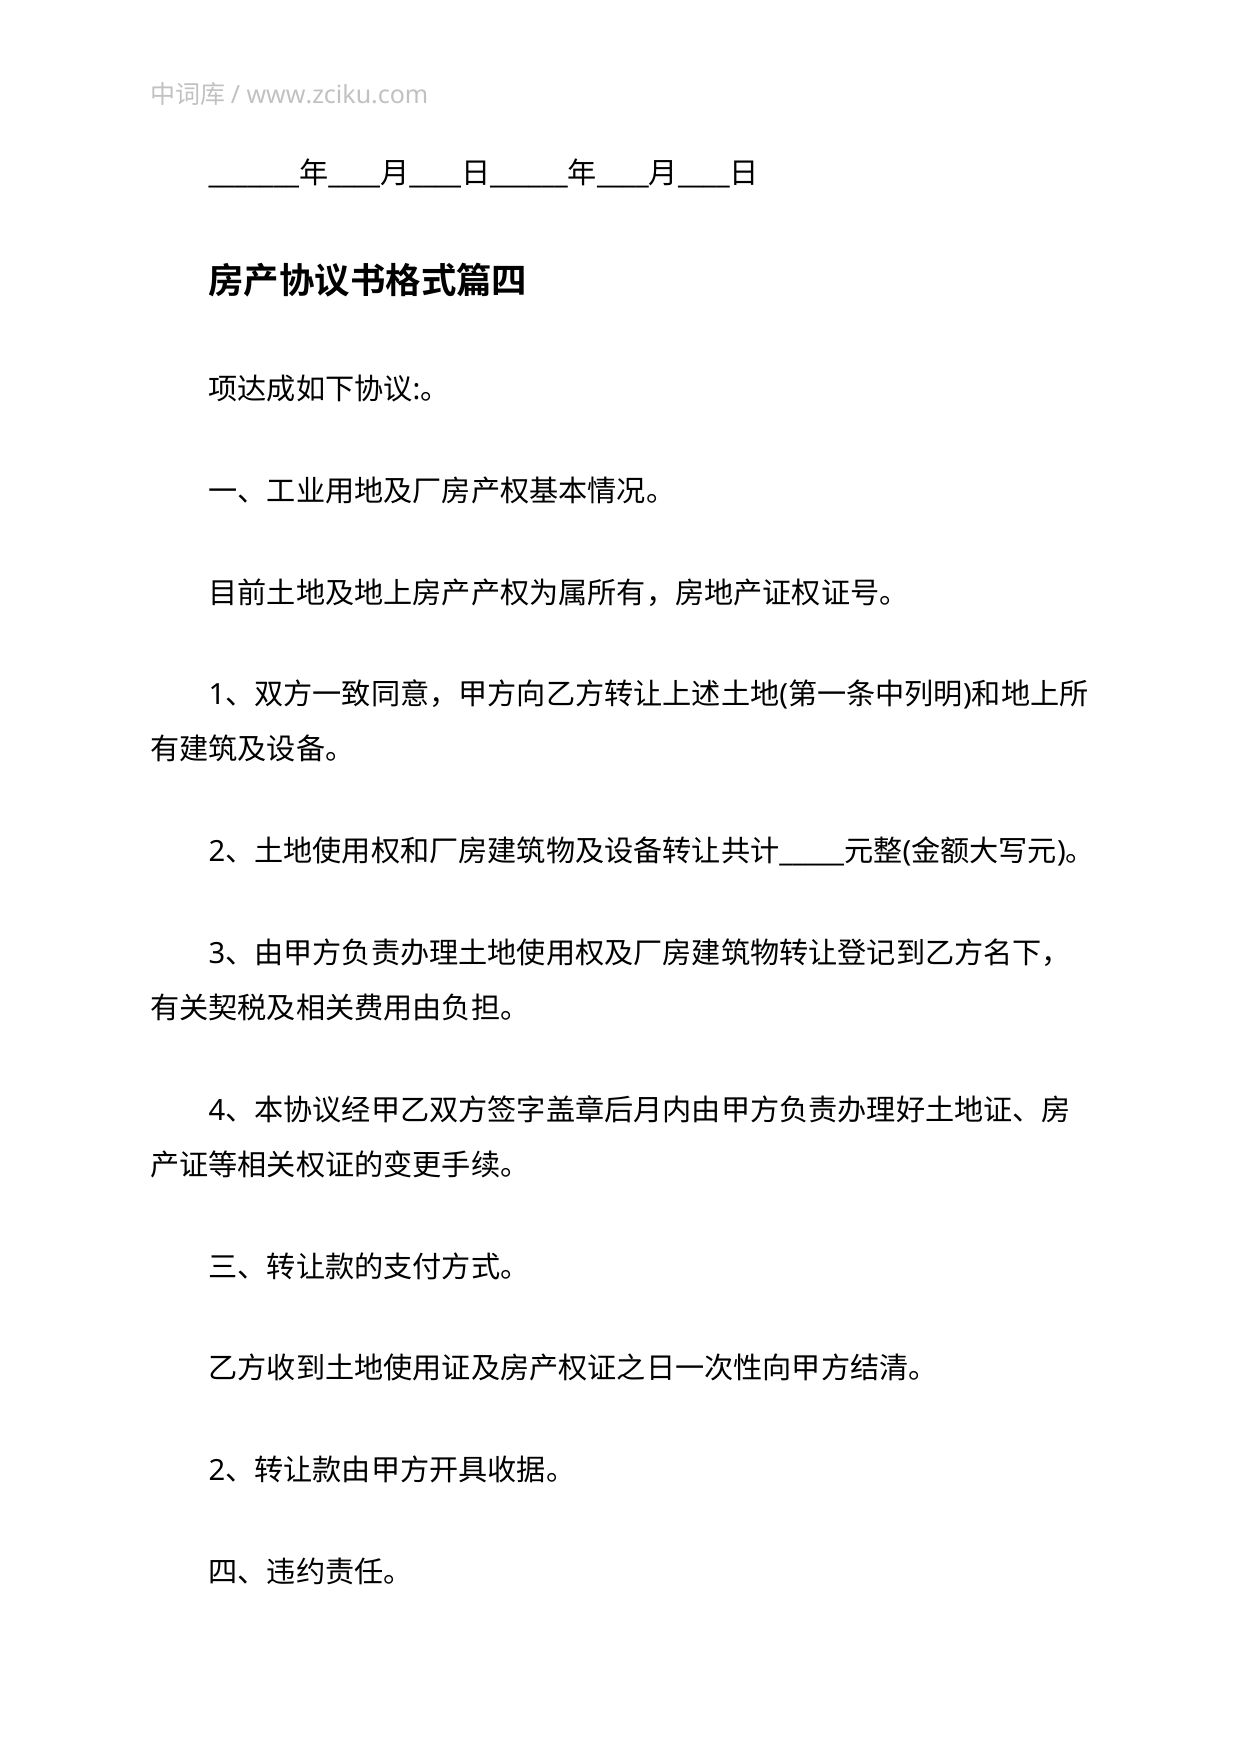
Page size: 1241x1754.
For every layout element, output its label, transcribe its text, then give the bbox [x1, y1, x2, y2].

text 2、土地使用权和厂房建筑物及设备转让共计_____元整(金额大写元)。 [150, 828, 1090, 870]
text 目前土地及地上房产产权为属所有，房地产证权证号。 [150, 569, 1090, 611]
text 三、转让款的支付方式。 [150, 1243, 1090, 1286]
text 四、违约责任。 [150, 1549, 1090, 1591]
text _______年____月____日______年____月____日 [150, 150, 1090, 192]
text 3、由甲方负责办理土地使用权及厂房建筑物转让登记到乙方名下，有关契税及相关费用由负担。 [150, 930, 1090, 1027]
text 一、工业用地及厂房产权基本情况。 [150, 467, 1090, 510]
text 1、双方一致同意，甲方向乙方转让上述土地(第一条中列明)和地上所有建筑及设备。 [150, 671, 1090, 768]
text 4、本协议经甲乙双方签字盖章后月内由甲方负责办理好土地证、房产证等相关权证的变更手续。 [150, 1086, 1090, 1184]
text 房产协议书格式篇四 [150, 252, 1090, 303]
text 项达成如下协议:。 [150, 365, 1090, 408]
text 乙方收到土地使用证及房产权证之日一次性向甲方结清。 [150, 1345, 1090, 1387]
text 2、转让款由甲方开具收据。 [150, 1447, 1090, 1489]
